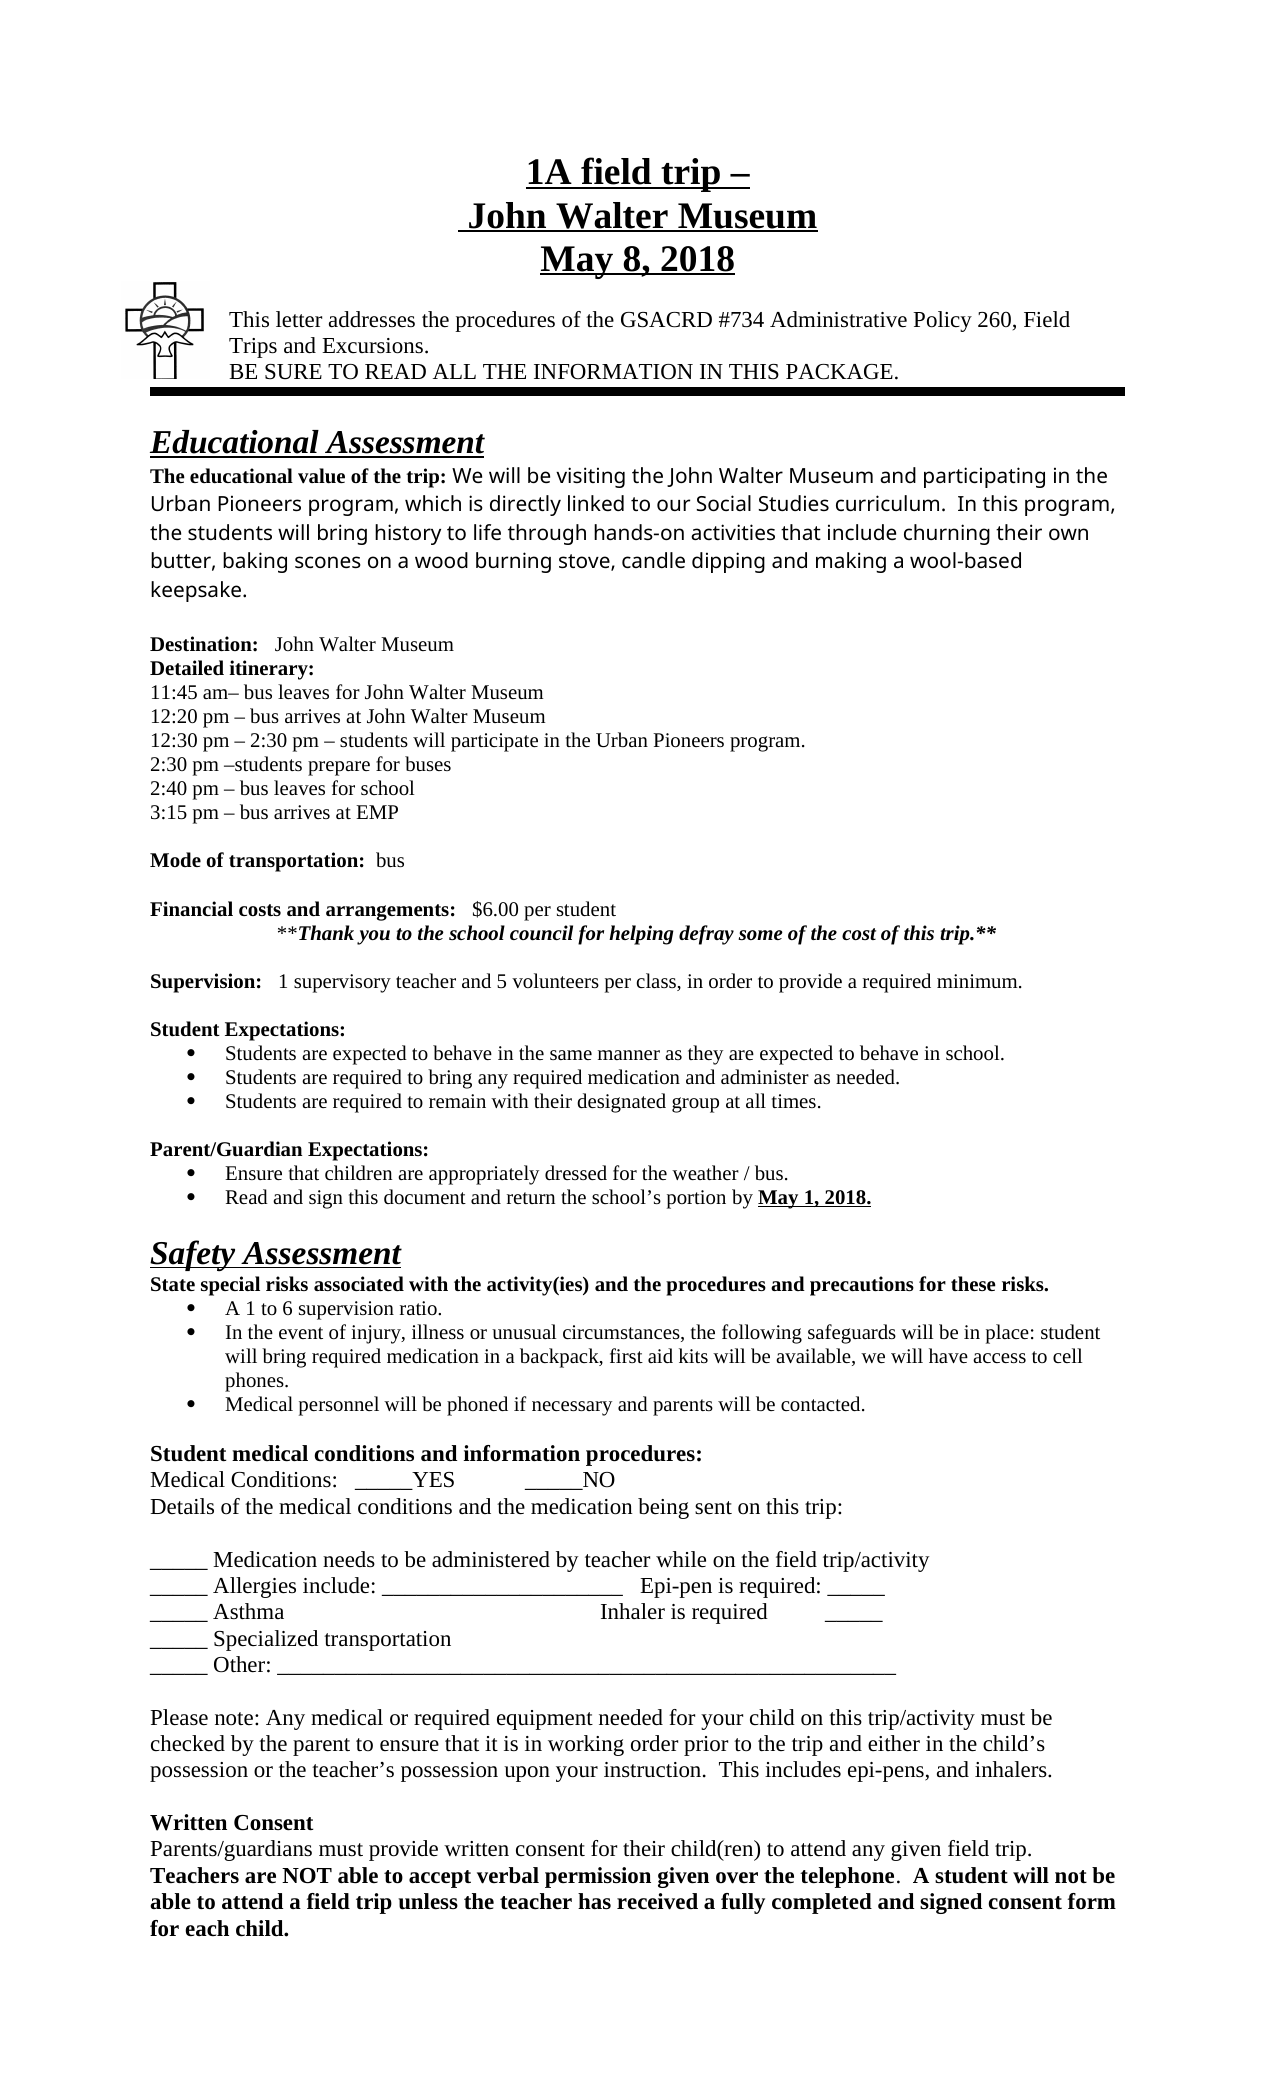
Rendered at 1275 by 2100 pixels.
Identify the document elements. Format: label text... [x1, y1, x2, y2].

list Read and sign this document and return the school’s portion by May 1, 2018. [187, 1185, 1125, 1209]
text 11:45 am– bus leaves for John Walter Museum [150, 680, 1125, 704]
text _____ Specialized transportation [150, 1625, 1125, 1651]
list A 1 to 6 supervision ratio. [187, 1296, 1125, 1320]
text Supervision: 1 supervisory teacher and 5 volunteers per class, in order to provide a required minimum. [150, 969, 1125, 993]
list Ensure that children are appropriately dressed for the weather / bus. [187, 1161, 1125, 1185]
text 12:30 pm – 2:30 pm – students will participate in the Urban Pioneers program. [150, 728, 1125, 752]
text Please note: Any medical or required equipment needed for your child on this trip/activity must be checked by the parent to ensure that it is in working order prior to the trip and either in the child’s possession or the teacher’s possession upon your instruction. This includes epi-pens, and inhalers. [150, 1704, 1125, 1783]
text _____ Other: ______________________________________________________ [150, 1651, 1125, 1677]
text Detailed itinerary: [150, 656, 1125, 680]
text May 8, 2018 [150, 236, 1125, 279]
text 2:40 pm – bus leaves for school [150, 776, 1125, 800]
text Student Expectations: [150, 1017, 1125, 1041]
text Medical Conditions: _____YES _____NO [150, 1467, 1125, 1493]
list Students are required to remain with their designated group at all times. [187, 1089, 1125, 1113]
text John Walter Museum [150, 193, 1125, 236]
text 12:20 pm – bus arrives at John Walter Museum [150, 704, 1125, 728]
picture [121, 281, 211, 378]
text Financial costs and arrangements: $6.00 per student [150, 897, 1125, 921]
text _____ Asthma Inhaler is required _____ [150, 1598, 1125, 1625]
list Students are required to bring any required medication and administer as needed. [187, 1065, 1125, 1089]
text _____ Medication needs to be administered by teacher while on the field trip/activity [150, 1546, 1125, 1572]
text _____ Allergies include: _____________________ Epi-pen is required: _____ [150, 1572, 1125, 1598]
text BE SURE TO READ ALL THE INFORMATION IN THIS PACKAGE. [150, 358, 1125, 387]
text Parents/guardians must provide written consent for their child(ren) to attend any given field trip. Teachers are NOT able to accept verbal permission given over the telephone. A student will not be able to attend a field trip unless the teacher has received a fully completed and signed consent form for each child. [150, 1836, 1125, 1941]
list In the event of injury, illness or unusual circumstances, the following safeguards will be in place: student will bring required medication in a backpack, first aid kits will be available, we will have access to cell phones. [187, 1320, 1125, 1392]
subtitle Educational Assessment [150, 423, 1125, 461]
text Parent/Guardian Expectations: [150, 1137, 1125, 1161]
text Destination: John Walter Museum [150, 632, 1125, 656]
text Mode of transportation: bus [150, 848, 1125, 872]
list Medical personnel will be phoned if necessary and parents will be contacted. [187, 1392, 1125, 1416]
list Students are expected to behave in the same manner as they are expected to behave in school. [187, 1041, 1125, 1065]
text State special risks associated with the activity(ies) and the procedures and precautions for these risks. [150, 1272, 1125, 1296]
text Details of the medical conditions and the medication being sent on this trip: [150, 1493, 1125, 1519]
text **Thank you to the school council for helping defray some of the cost of this trip.** [150, 921, 1125, 945]
text Written Consent [150, 1809, 1125, 1836]
text 2:30 pm –students prepare for buses [150, 752, 1125, 776]
subtitle Safety Assessment [150, 1233, 1125, 1272]
text 3:15 pm – bus arrives at EMP [150, 800, 1125, 824]
text 1A field trip – [150, 150, 1125, 193]
text The educational value of the trip: We will be visiting the John Walter Museum and participating in the Urban Pioneers program, which is directly linked to our Social Studies curriculum. In this program, the students will bring history to life through hands-on activities that include churning their own butter, baking scones on a wood burning stove, candle dipping and making a wool-based keepsake. [150, 461, 1125, 603]
text Student medical conditions and information procedures: [150, 1440, 1125, 1467]
text This letter addresses the procedures of the GSACRD #734 Administrative Policy 260, Field Trips and Excursions. [211, 306, 1125, 358]
